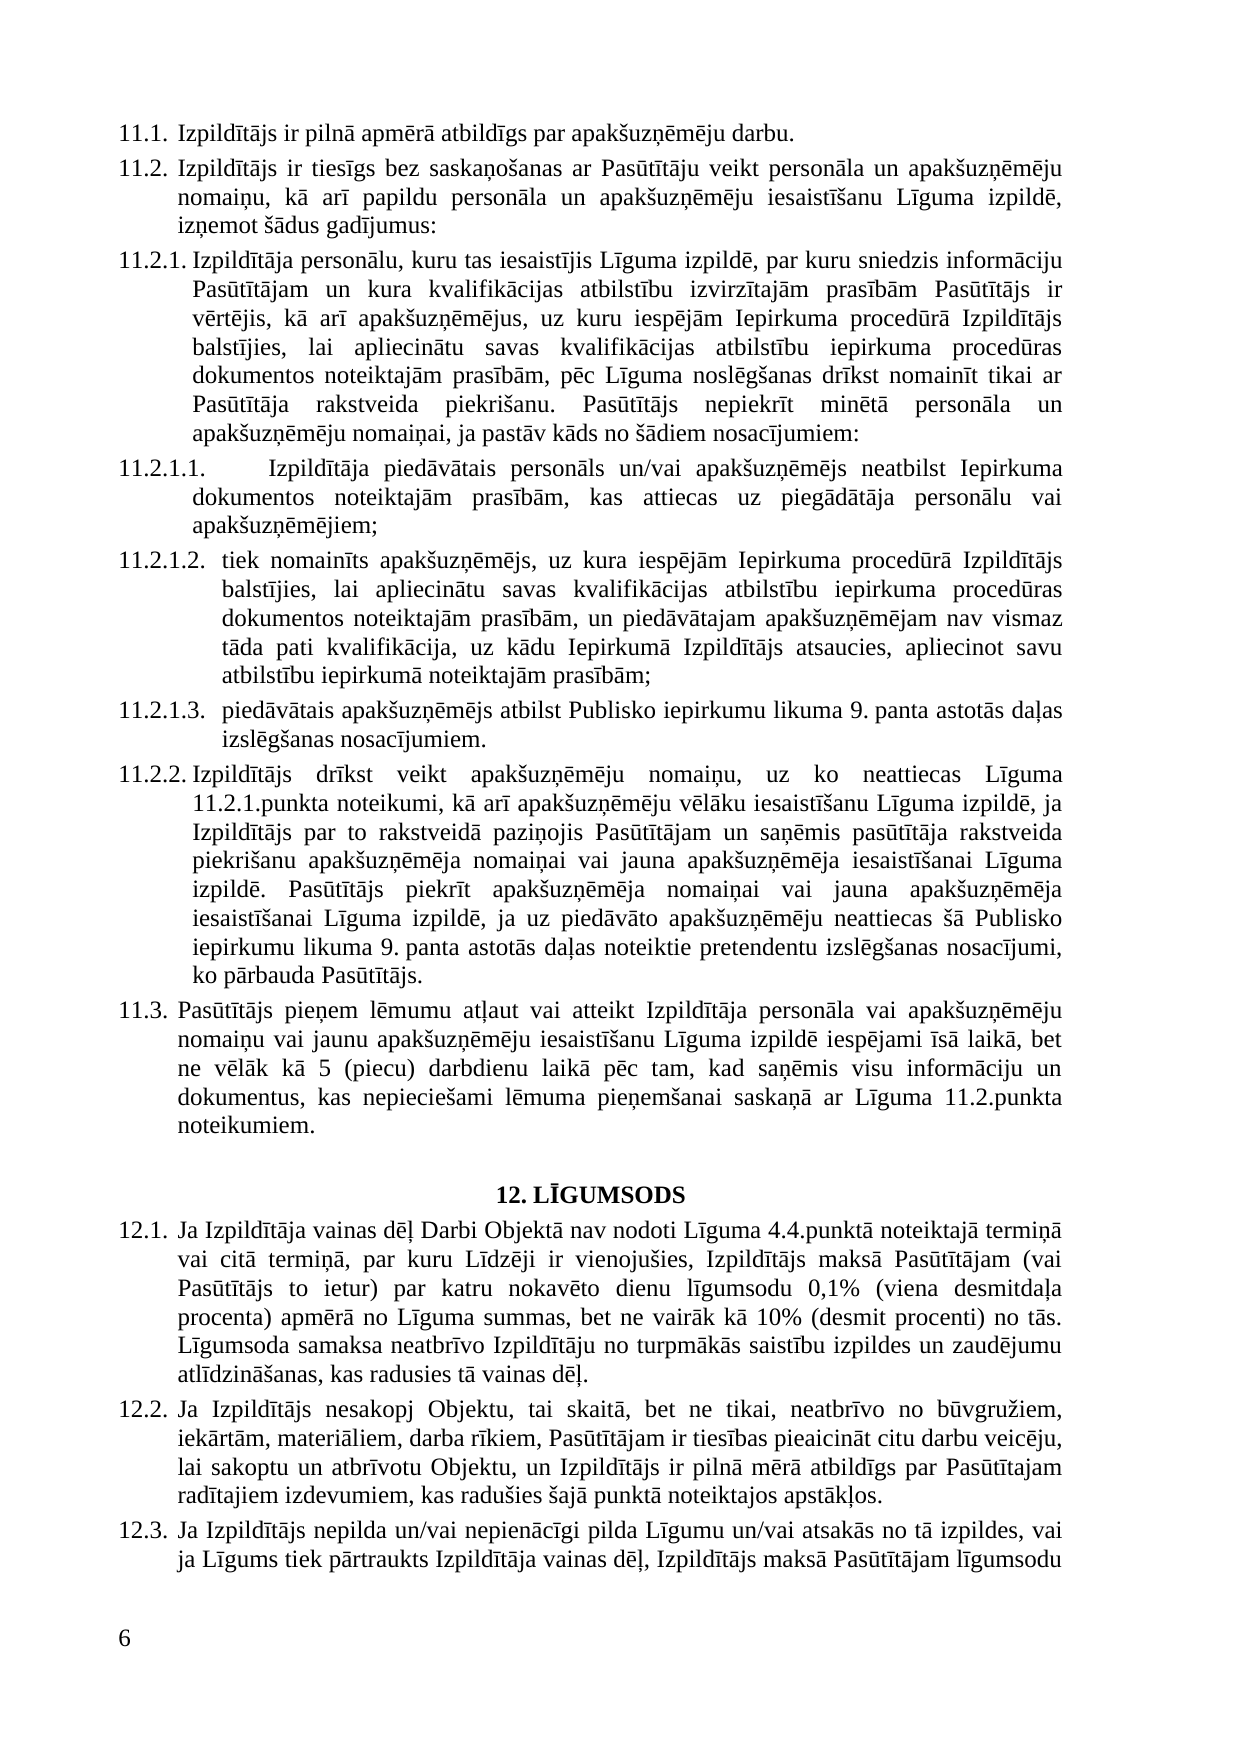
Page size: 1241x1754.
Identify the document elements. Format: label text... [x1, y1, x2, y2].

list Ja Izpildītāja vainas dēļ Darbi Objektā nav nodoti Līguma 4.4.punktā noteiktajā termiņā vai citā termiņā, par kuru Līdzēji ir vienojušies, Izpildītājs maksā Pasūtītājam (vai Pasūtītājs to ietur) par katru nokavēto dienu līgumsodu 0,1% (viena desmitdaļa procenta) apmērā no Līguma summas, bet ne vairāk kā 10% (desmit procenti) no tās. Līgumsoda samaksa neatbrīvo Izpildītāju no turpmākās saistību izpildes un zaudējumu atlīdzināšanas, kas radusies tā vainas dēļ. [118, 1216, 1063, 1388]
list LĪGUMSODS [118, 1181, 1063, 1209]
list tiek nomainīts apakšuzņēmējs, uz kura iespējām Iepirkuma procedūrā Izpildītājs balstījies, lai apliecinātu savas kvalifikācijas atbilstību iepirkuma procedūras dokumentos noteiktajām prasībām, un piedāvātajam apakšuzņēmējam nav vismaz tāda pati kvalifikācija, uz kādu Iepirkumā Izpildītājs atsaucies, apliecinot savu atbilstību iepirkumā noteiktajām prasībām; [118, 546, 1063, 689]
list Izpildītājs drīkst veikt apakšuzņēmēju nomaiņu, uz ko neattiecas Līguma 11.2.1.punkta noteikumi, kā arī apakšuzņēmēju vēlāku iesaistīšanu Līguma izpildē, ja Izpildītājs par to rakstveidā paziņojis Pasūtītājam un saņēmis pasūtītāja rakstveida piekrišanu apakšuzņēmēja nomaiņai vai jauna apakšuzņēmēja iesaistīšanai Līguma izpildē. Pasūtītājs piekrīt apakšuzņēmēja nomaiņai vai jauna apakšuzņēmēja iesaistīšanai Līguma izpildē, ja uz piedāvāto apakšuzņēmēju neattiecas šā Publisko iepirkumu likuma 9. panta astotās daļas noteiktie pretendentu izslēgšanas nosacījumi, ko pārbauda Pasūtītājs. [118, 759, 1063, 989]
list Ja Izpildītājs nesakopj Objektu, tai skaitā, bet ne tikai, neatbrīvo no būvgružiem, iekārtām, materiāliem, darba rīkiem, Pasūtītājam ir tiesības pieaicināt citu darbu veicēju, lai sakoptu un atbrīvotu Objektu, un Izpildītājs ir pilnā mērā atbildīgs par Pasūtītajam radītajiem izdevumiem, kas radušies šajā punktā noteiktajos apstākļos. [118, 1394, 1063, 1509]
list Izpildītājs ir pilnā apmērā atbildīgs par apakšuzņēmēju darbu. [118, 118, 1063, 147]
list Pasūtītājs pieņem lēmumu atļaut vai atteikt Izpildītāja personāla vai apakšuzņēmēju nomaiņu vai jaunu apakšuzņēmēju iesaistīšanu Līguma izpildē iespējami īsā laikā, bet ne vēlāk kā 5 (piecu) darbdienu laikā pēc tam, kad saņēmis visu informāciju un dokumentus, kas nepieciešami lēmuma pieņemšanai saskaņā ar Līguma 11.2.punkta noteikumiem. [118, 996, 1063, 1139]
list Izpildītāja piedāvātais personāls un/vai apakšuzņēmējs neatbilst Iepirkuma dokumentos noteiktajām prasībām, kas attiecas uz piegādātāja personālu vai apakšuzņēmējiem; [118, 453, 1063, 539]
list Izpildītājs ir tiesīgs bez saskaņošanas ar Pasūtītāju veikt personāla un apakšuzņēmēju nomaiņu, kā arī papildu personāla un apakšuzņēmēju iesaistīšanu Līguma izpildē, izņemot šādus gadījumus: [118, 153, 1063, 239]
list Izpildītāja personālu, kuru tas iesaistījis Līguma izpildē, par kuru sniedzis informāciju Pasūtītājam un kura kvalifikācijas atbilstību izvirzītajām prasībām Pasūtītājs ir vērtējis, kā arī apakšuzņēmējus, uz kuru iespējām Iepirkuma procedūrā Izpildītājs balstījies, lai apliecinātu savas kvalifikācijas atbilstību iepirkuma procedūras dokumentos noteiktajām prasībām, pēc Līguma noslēgšanas drīkst nomainīt tikai ar Pasūtītāja rakstveida piekrišanu. Pasūtītājs nepiekrīt minētā personāla un apakšuzņēmēju nomaiņai, ja pastāv kāds no šādiem nosacījumiem: [118, 246, 1063, 447]
list piedāvātais apakšuzņēmējs atbilst Publisko iepirkumu likuma 9. panta astotās daļas izslēgšanas nosacījumiem. [118, 696, 1063, 753]
